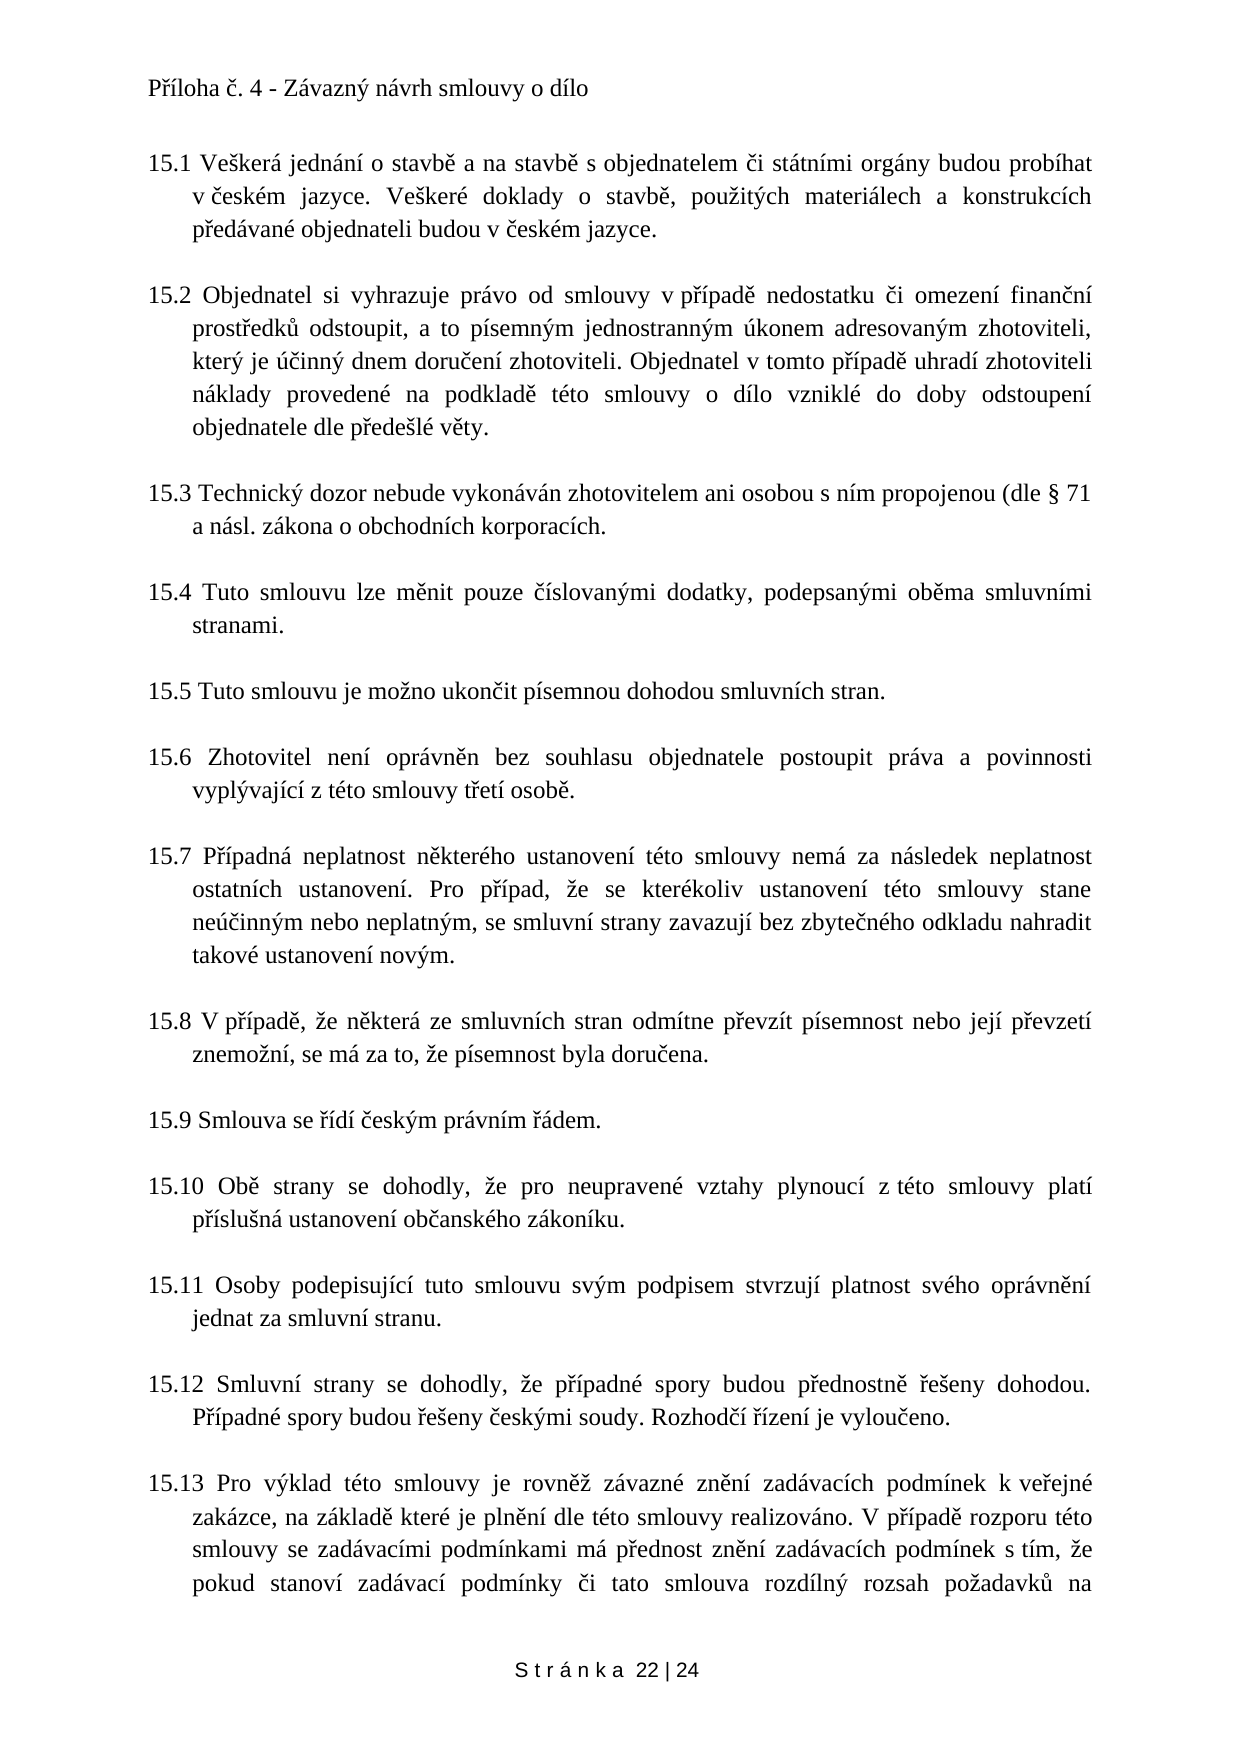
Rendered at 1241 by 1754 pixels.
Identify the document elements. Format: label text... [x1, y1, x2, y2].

text 15.1 Veškerá jednání o stavbě a na stavbě s objednatelem či státními orgány budou probíhat v českém jazyce. Veškeré doklady o stavbě, použitých materiálech a konstrukcích předávané objednateli budou v českém jazyce. [148, 148, 1092, 242]
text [148, 1468, 1092, 1596]
text 15.11 Osoby podepisující tuto smlouvu svým podpisem stvrzují platnost svého oprávnění jednat za smluvní stranu. [148, 1270, 1092, 1332]
text 15.2 Objednatel si vyhrazuje právo od smlouvy v případě nedostatku či omezení finanční prostředků odstoupit, a to písemným jednostranným úkonem adresovaným zhotoviteli, který je účinný dnem doručení zhotoviteli. Objednatel v tomto případě uhradí zhotoviteli náklady provedené na podkladě této smlouvy o dílo vzniklé do doby odstoupení objednatele dle předešlé věty. [148, 280, 1092, 441]
text 15.4 Tuto smlouvu lze měnit pouze číslovanými dodatky, podepsanými oběma smluvními stranami. [148, 577, 1092, 639]
text 15.9 Smlouva se řídí českým právním řádem. [148, 1105, 1092, 1134]
text 15.5 Tuto smlouvu je možno ukončit písemnou dohodou smluvních stran. [148, 676, 1092, 705]
text 15.10 Obě strany se dohodly, že pro neupravené vztahy plynoucí z této smlouvy platí příslušná ustanovení občanského zákoníku. [148, 1171, 1092, 1233]
text 15.7 Případná neplatnost některého ustanovení této smlouvy nemá za následek neplatnost ostatních ustanovení. Pro případ, že se kterékoliv ustanovení této smlouvy stane neúčinným nebo neplatným, se smluvní strany zavazují bez zbytečného odkladu nahradit takové ustanovení novým. [148, 841, 1092, 969]
text 15.6 Zhotovitel není oprávněn bez souhlasu objednatele postoupit práva a povinnosti vyplývající z této smlouvy třetí osobě. [148, 742, 1092, 804]
text 15.12 Smluvní strany se dohodly, že případné spory budou přednostně řešeny dohodou. Případné spory budou řešeny českými soudy. Rozhodčí řízení je vyloučeno. [148, 1369, 1092, 1431]
text 15.3 Technický dozor nebude vykonáván zhotovitelem ani osobou s ním propojenou (dle § 71 a násl. zákona o obchodních korporacích. [148, 478, 1092, 540]
text 15.8 V případě, že některá ze smluvních stran odmítne převzít písemnost nebo její převzetí znemožní, se má za to, že písemnost byla doručena. [148, 1006, 1092, 1068]
